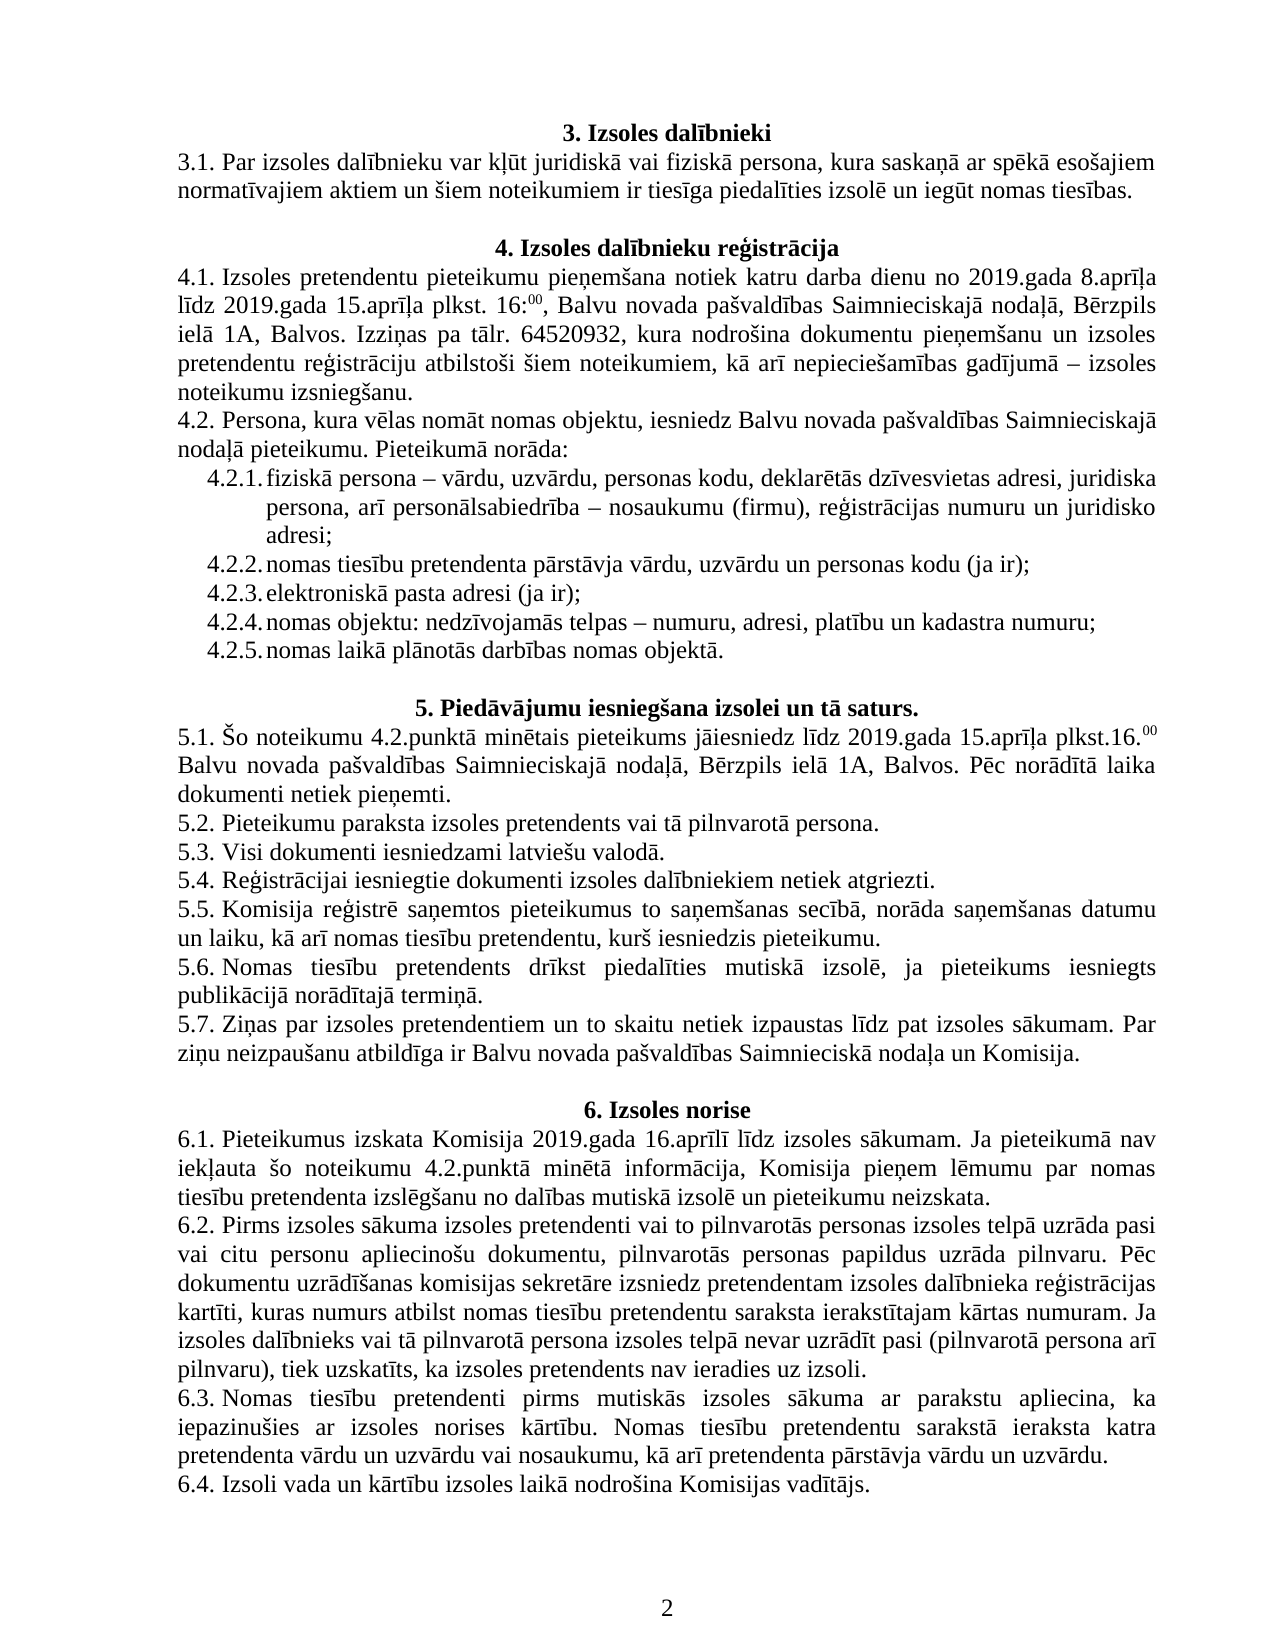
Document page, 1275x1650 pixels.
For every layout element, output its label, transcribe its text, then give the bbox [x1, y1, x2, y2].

list Šo noteikumu 4.2.punktā minētais pieteikums jāiesniedz līdz 2019.gada 15.aprīļa plkst.16.00 Balvu novada pašvaldības Saimnieciskajā nodaļā, Bērzpils ielā 1A, Balvos. Pēc norādītā laika dokumenti netiek pieņemti. [177, 722, 1157, 808]
list fiziskā persona – vārdu, uzvārdu, personas kodu, deklarētās dzīvesvietas adresi, juridiska persona, arī personālsabiedrība – nosaukumu (firmu), reģistrācijas numuru un juridisko adresi; [207, 463, 1157, 549]
list Nomas tiesību pretendents drīkst piedalīties mutiskā izsolē, ja pieteikums iesniegts publikācijā norādītajā termiņā. [177, 952, 1157, 1009]
list Reģistrācijai iesniegtie dokumenti izsoles dalībniekiem netiek atgriezti. [177, 866, 1157, 894]
text 4. Izsoles dalībnieku reģistrācija [177, 233, 1157, 262]
list nomas laikā plānotās darbības nomas objektā. [207, 636, 1157, 664]
list Pieteikumu paraksta izsoles pretendents vai tā pilnvarotā persona. [177, 808, 1157, 837]
list Izsoli vada un kārtību izsoles laikā nodrošina Komisijas vadītājs. [177, 1469, 1157, 1498]
list Pieteikumus izskata Komisija 2019.gada 16.aprīlī līdz izsoles sākumam. Ja pieteikumā nav iekļauta šo noteikumu 4.2.punktā minētā informācija, Komisija pieņem lēmumu par nomas tiesību pretendenta izslēgšanu no dalības mutiskā izsolē un pieteikumu neizskata. [177, 1124, 1157, 1211]
text 3. Izsoles dalībnieki [177, 118, 1157, 147]
text 5. Piedāvājumu iesniegšana izsolei un tā saturs. [177, 693, 1157, 722]
list Par izsoles dalībnieku var kļūt juridiskā vai fiziskā persona, kura saskaņā ar spēkā esošajiem normatīvajiem aktiem un šiem noteikumiem ir tiesīga piedalīties izsolē un iegūt nomas tiesības. [177, 147, 1157, 204]
list nomas tiesību pretendenta pārstāvja vārdu, uzvārdu un personas kodu (ja ir); [207, 549, 1157, 578]
list Persona, kura vēlas nomāt nomas objektu, iesniedz Balvu novada pašvaldības Saimnieciskajā nodaļā pieteikumu. Pieteikumā norāda: [177, 406, 1157, 463]
list Pirms izsoles sākuma izsoles pretendenti vai to pilnvarotās personas izsoles telpā uzrāda pasi vai citu personu apliecinošu dokumentu, pilnvarotās personas papildus uzrāda pilnvaru. Pēc dokumentu uzrādīšanas komisijas sekretāre izsniedz pretendentam izsoles dalībnieka reģistrācijas kartīti, kuras numurs atbilst nomas tiesību pretendentu saraksta ierakstītajam kārtas numuram. Ja izsoles dalībnieks vai tā pilnvarotā persona izsoles telpā nevar uzrādīt pasi (pilnvarotā persona arī pilnvaru), tiek uzskatīts, ka izsoles pretendents nav ieradies uz izsoli. [177, 1211, 1157, 1383]
list Ziņas par izsoles pretendentiem un to skaitu netiek izpaustas līdz pat izsoles sākumam. Par ziņu neizpaušanu atbildīga ir Balvu novada pašvaldības Saimnieciskā nodaļa un Komisija. [177, 1009, 1157, 1067]
list Visi dokumenti iesniedzami latviešu valodā. [177, 837, 1157, 866]
list Komisija reģistrē saņemtos pieteikumus to saņemšanas secībā, norāda saņemšanas datumu un laiku, kā arī nomas tiesību pretendentu, kurš iesniedzis pieteikumu. [177, 894, 1157, 952]
list Nomas tiesību pretendenti pirms mutiskās izsoles sākuma ar parakstu apliecina, ka iepazinušies ar izsoles norises kārtību. Nomas tiesību pretendentu sarakstā ieraksta katra pretendenta vārdu un uzvārdu vai nosaukumu, kā arī pretendenta pārstāvja vārdu un uzvārdu. [177, 1383, 1157, 1469]
text 6. Izsoles norise [177, 1096, 1157, 1124]
list nomas objektu: nedzīvojamās telpas – numuru, adresi, platību un kadastra numuru; [207, 607, 1157, 636]
list elektroniskā pasta adresi (ja ir); [207, 578, 1157, 607]
list Izsoles pretendentu pieteikumu pieņemšana notiek katru darba dienu no 2019.gada 8.aprīļa līdz 2019.gada 15.aprīļa plkst. 16:00, Balvu novada pašvaldības Saimnieciskajā nodaļā, Bērzpils ielā 1A, Balvos. Izziņas pa tālr. 64520932, kura nodrošina dokumentu pieņemšanu un izsoles pretendentu reģistrāciju atbilstoši šiem noteikumiem, kā arī nepieciešamības gadījumā – izsoles noteikumu izsniegšanu. [177, 262, 1157, 406]
